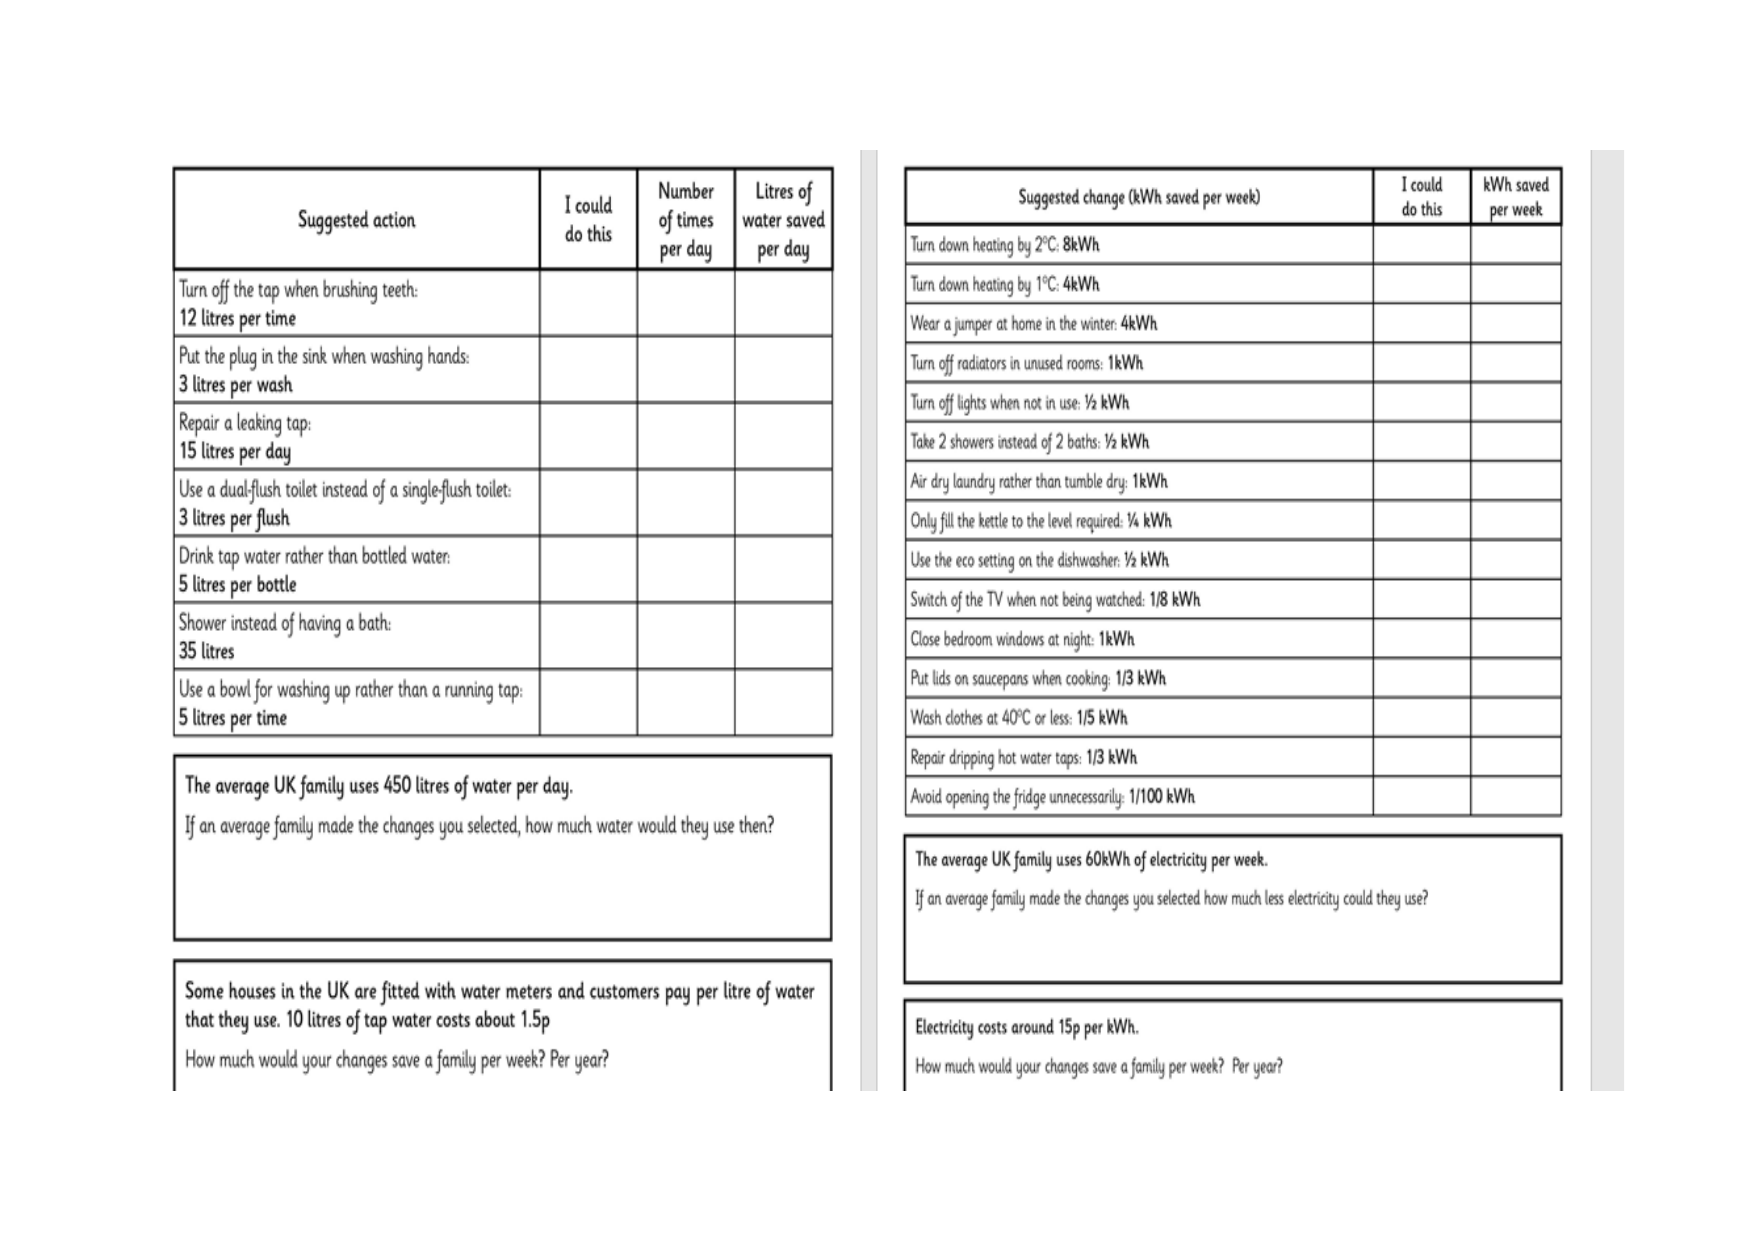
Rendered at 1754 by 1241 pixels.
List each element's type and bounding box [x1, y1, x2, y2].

picture [150, 150, 1625, 1091]
